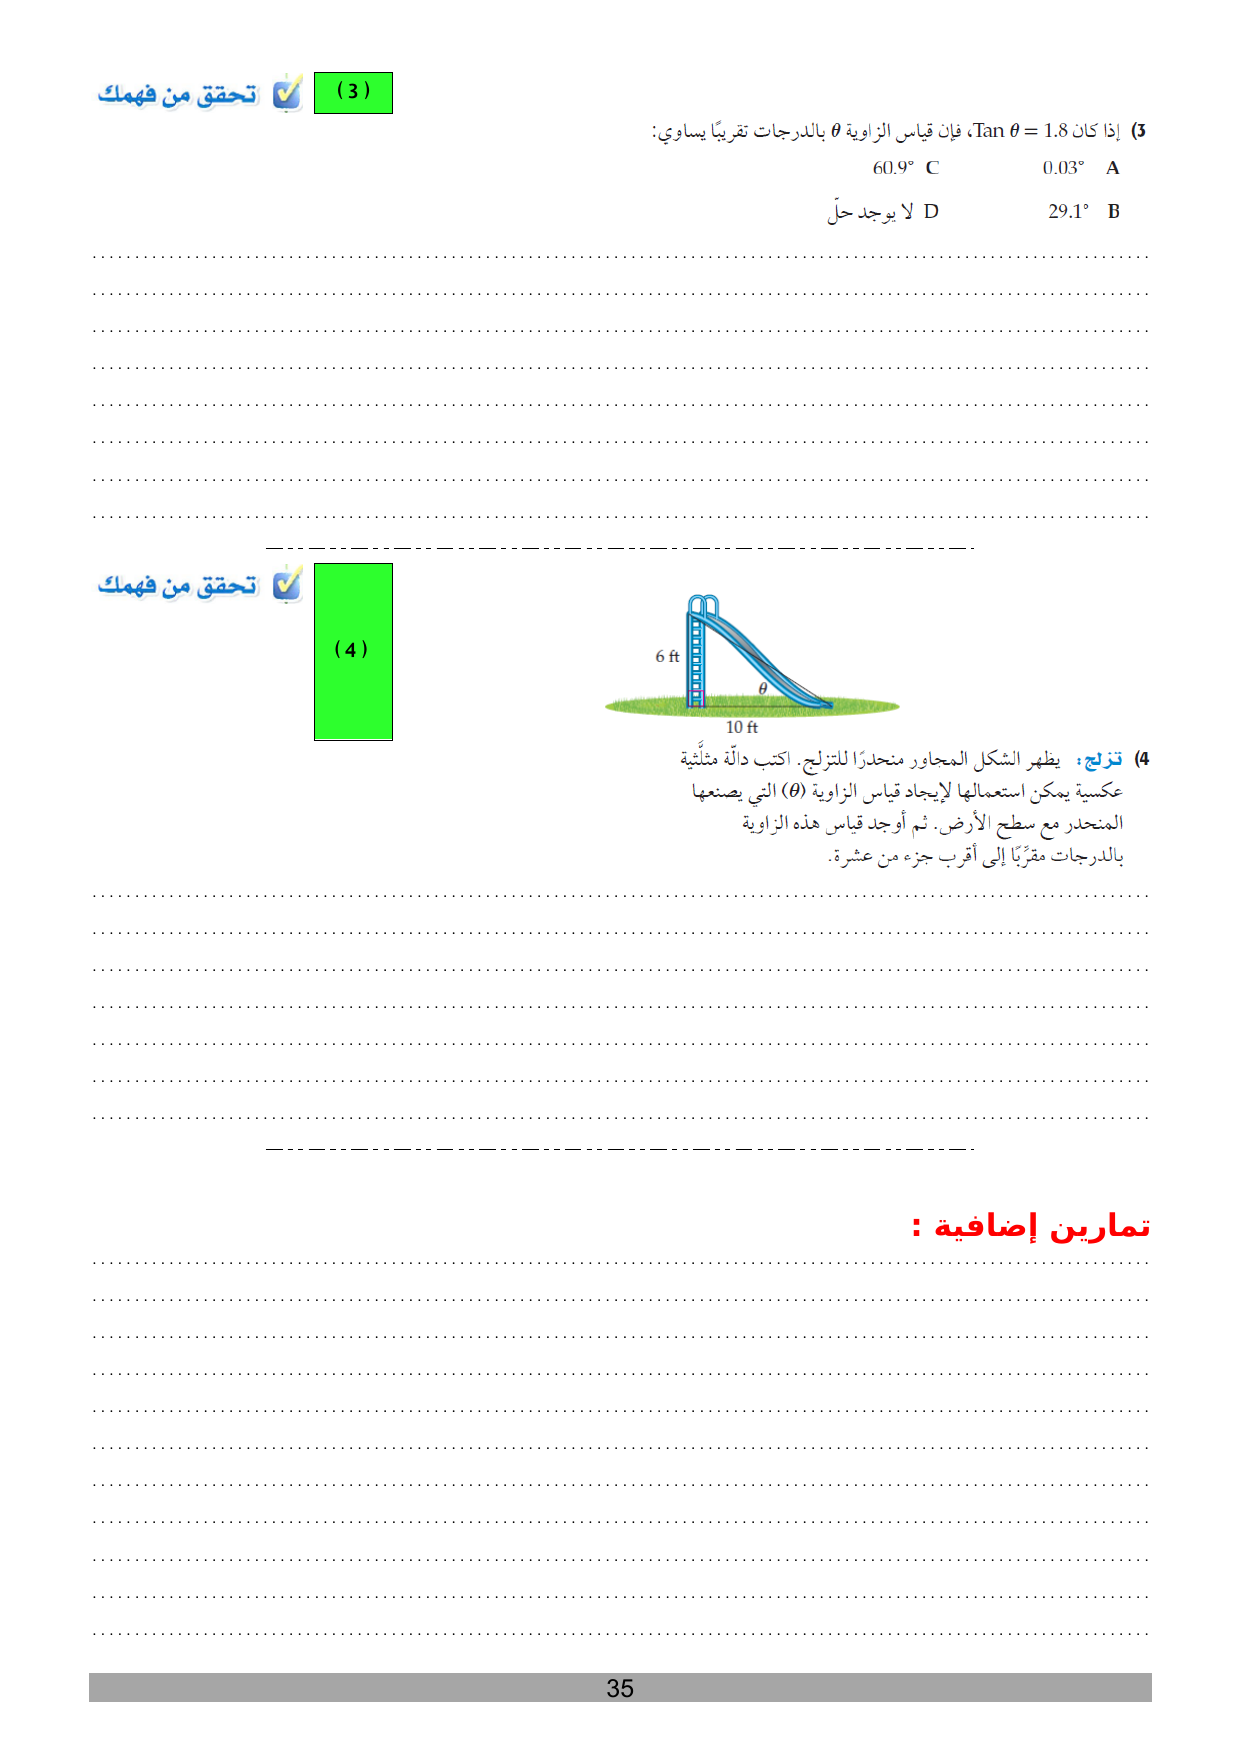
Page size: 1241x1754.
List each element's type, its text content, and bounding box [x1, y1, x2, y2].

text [89, 1578, 1152, 1610]
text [89, 1615, 1152, 1647]
text تمارين إضافية : [89, 1208, 1152, 1244]
picture [596, 588, 1152, 873]
table_header ( 3 ) [315, 73, 392, 113]
table_header [78, 72, 314, 113]
picture [90, 564, 303, 604]
picture [645, 113, 1152, 234]
picture [90, 73, 303, 113]
table_header [78, 563, 314, 739]
table_header ( 4 ) [315, 564, 392, 739]
